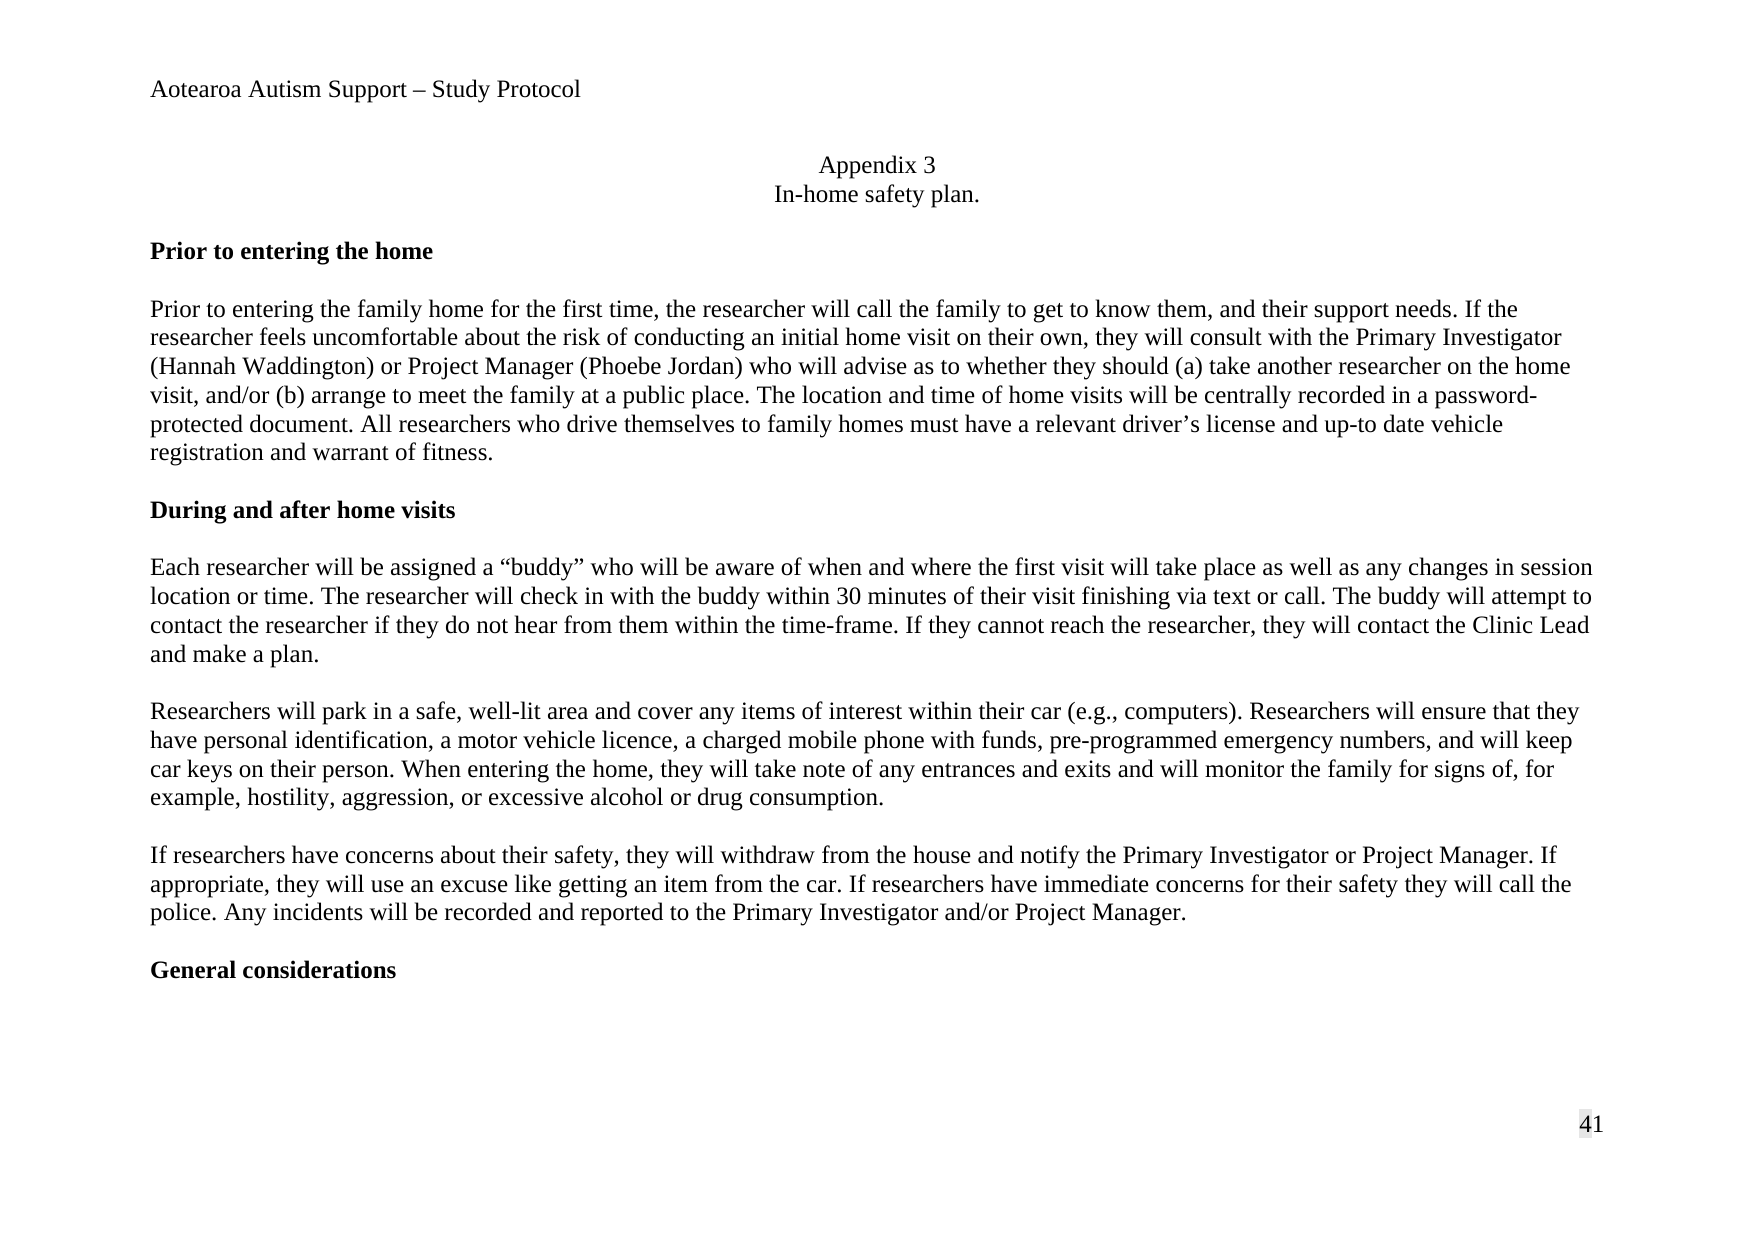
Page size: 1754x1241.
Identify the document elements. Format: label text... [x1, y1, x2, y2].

text Each researcher will be assigned a “buddy” who will be aware of when and where the first visit will take place as well as any changes in session location or time. The researcher will check in with the buddy within 30 minutes of their visit finishing via text or call. The buddy will attempt to contact the researcher if they do not hear from them within the time-frame. If they cannot reach the researcher, they will contact the Clinic Lead and make a plan. [150, 552, 1604, 667]
text Prior to entering the family home for the first time, the researcher will call the family to get to know them, and their support needs. If the researcher feels uncomfortable about the risk of conducting an initial home visit on their own, they will consult with the Primary Investigator (Hannah Waddington) or Project Manager (Phoebe Jordan) who will advise as to whether they should (a) take another researcher on the home visit, and/or (b) arrange to meet the family at a public place. The location and time of home visits will be centrally recorded in a password-protected document. All researchers who drive themselves to family homes must have a relevant driver’s license and up-to date vehicle registration and warrant of fitness. [150, 294, 1604, 466]
text Prior to entering the home [150, 236, 1604, 265]
text During and after home visits [150, 495, 1604, 524]
text Appendix 3 [150, 150, 1604, 179]
text Researchers will park in a safe, well-lit area and cover any items of interest within their car (e.g., computers). Researchers will ensure that they have personal identification, a motor vehicle licence, a charged mobile phone with funds, pre-programmed emergency numbers, and will keep car keys on their person. When entering the home, they will take note of any entrances and exits and will monitor the family for signs of, for example, hostility, aggression, or excessive alcohol or drug consumption. [150, 696, 1604, 811]
text In-home safety plan. [150, 179, 1604, 207]
text If researchers have concerns about their safety, they will withdraw from the house and notify the Primary Investigator or Project Manager. If appropriate, they will use an excuse like getting an item from the car. If researchers have immediate concerns for their safety they will call the police. Any incidents will be recorded and reported to the Primary Investigator and/or Project Manager. [150, 840, 1604, 926]
text General considerations [150, 955, 1604, 984]
